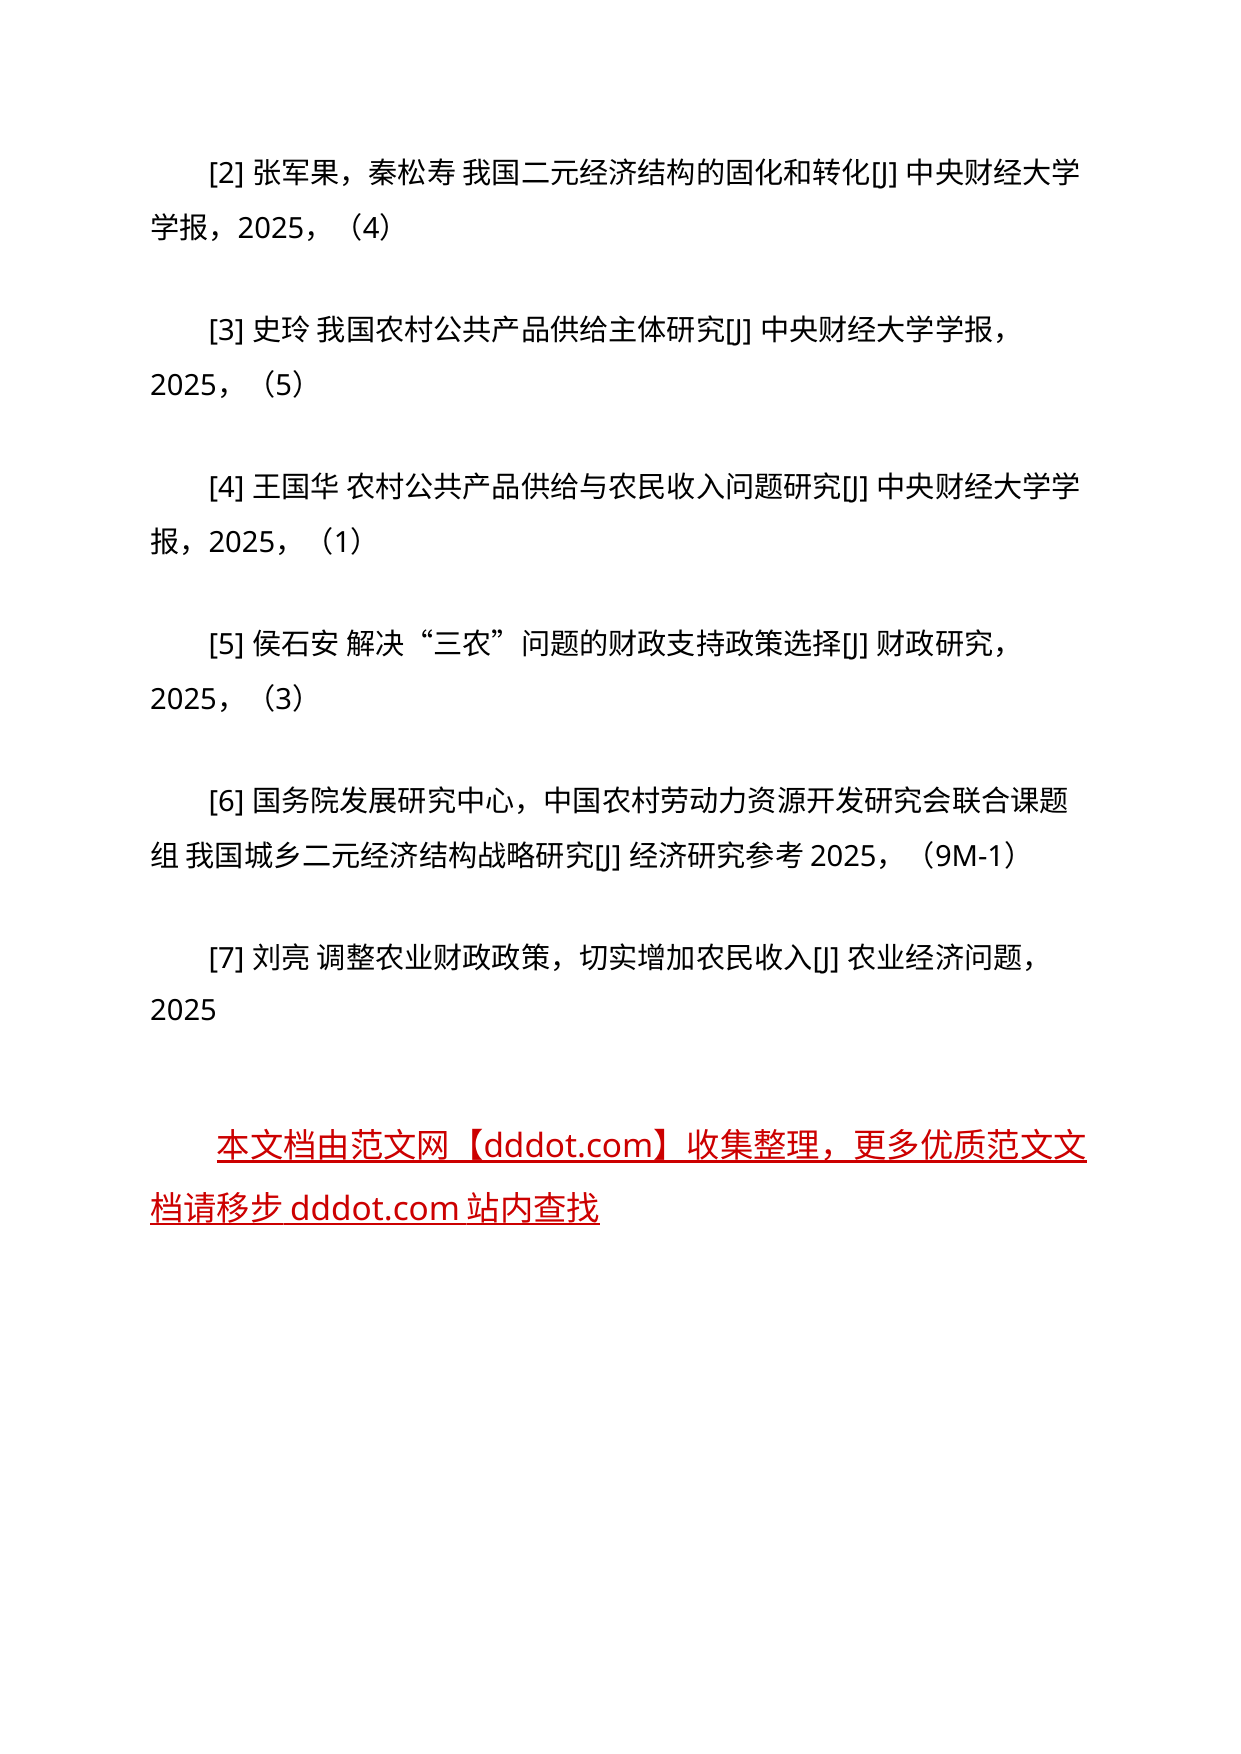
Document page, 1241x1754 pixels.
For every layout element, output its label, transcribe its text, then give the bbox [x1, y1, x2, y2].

text [5] 侯石安 解决“三农”问题的财政支持政策选择[J] 财政研究，2025，（3） [150, 621, 1090, 718]
text 本文档由范文网【dddot.com】收集整理，更多优质范文文档请移步dddot.com站内查找 [150, 1119, 1090, 1230]
text [7] 刘亮 调整农业财政政策，切实增加农民收入[J] 农业经济问题，2025 [150, 935, 1090, 1029]
text [4] 王国华 农村公共产品供给与农民收入问题研究[J] 中央财经大学学报，2025，（1） [150, 464, 1090, 561]
text [6] 国务院发展研究中心，中国农村劳动力资源开发研究会联合课题组 我国城乡二元经济结构战略研究[J] 经济研究参考2025，（9M-1） [150, 778, 1090, 875]
text [3] 史玲 我国农村公共产品供给主体研究[J] 中央财经大学学报，2025，（5） [150, 307, 1090, 404]
text [2] 张军果，秦松寿 我国二元经济结构的固化和转化[J] 中央财经大学学报，2025，（4） [150, 150, 1090, 247]
